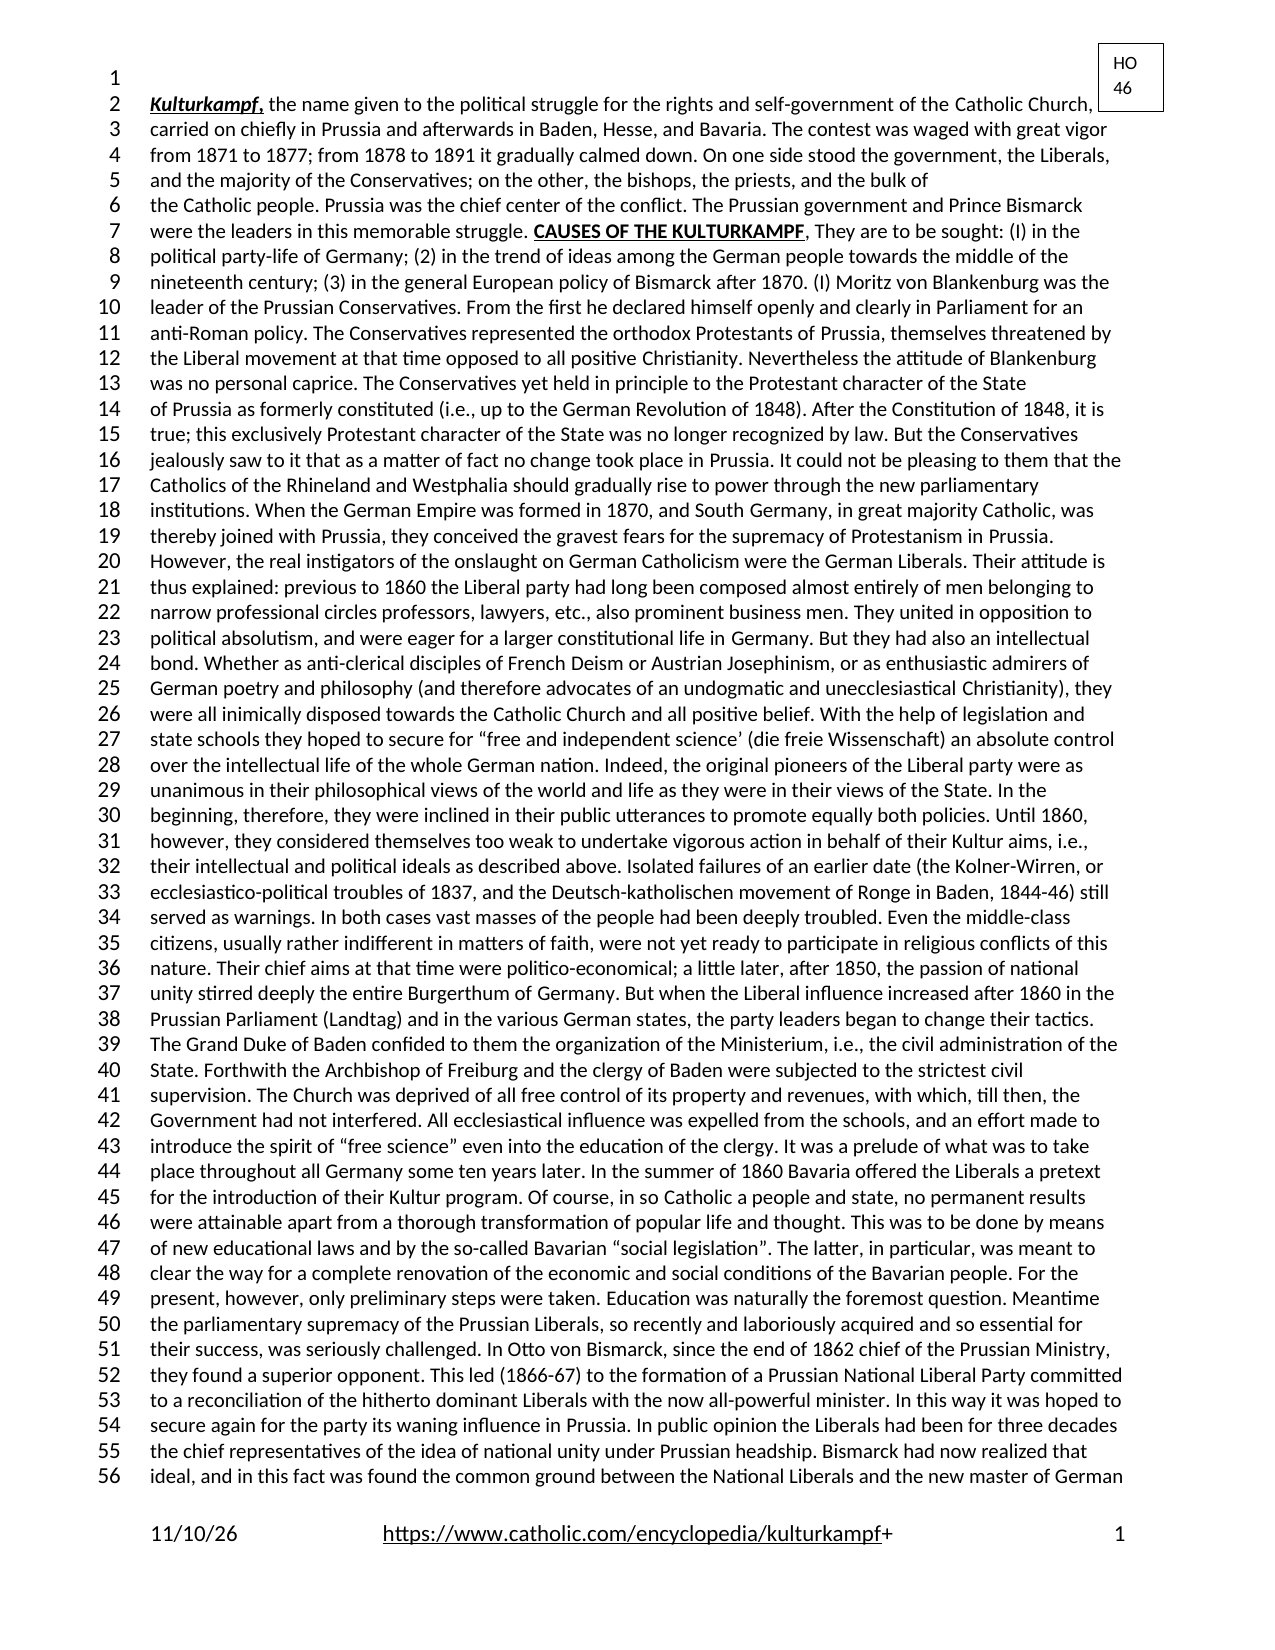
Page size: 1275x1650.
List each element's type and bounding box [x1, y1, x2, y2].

text [150, 91, 1125, 1489]
